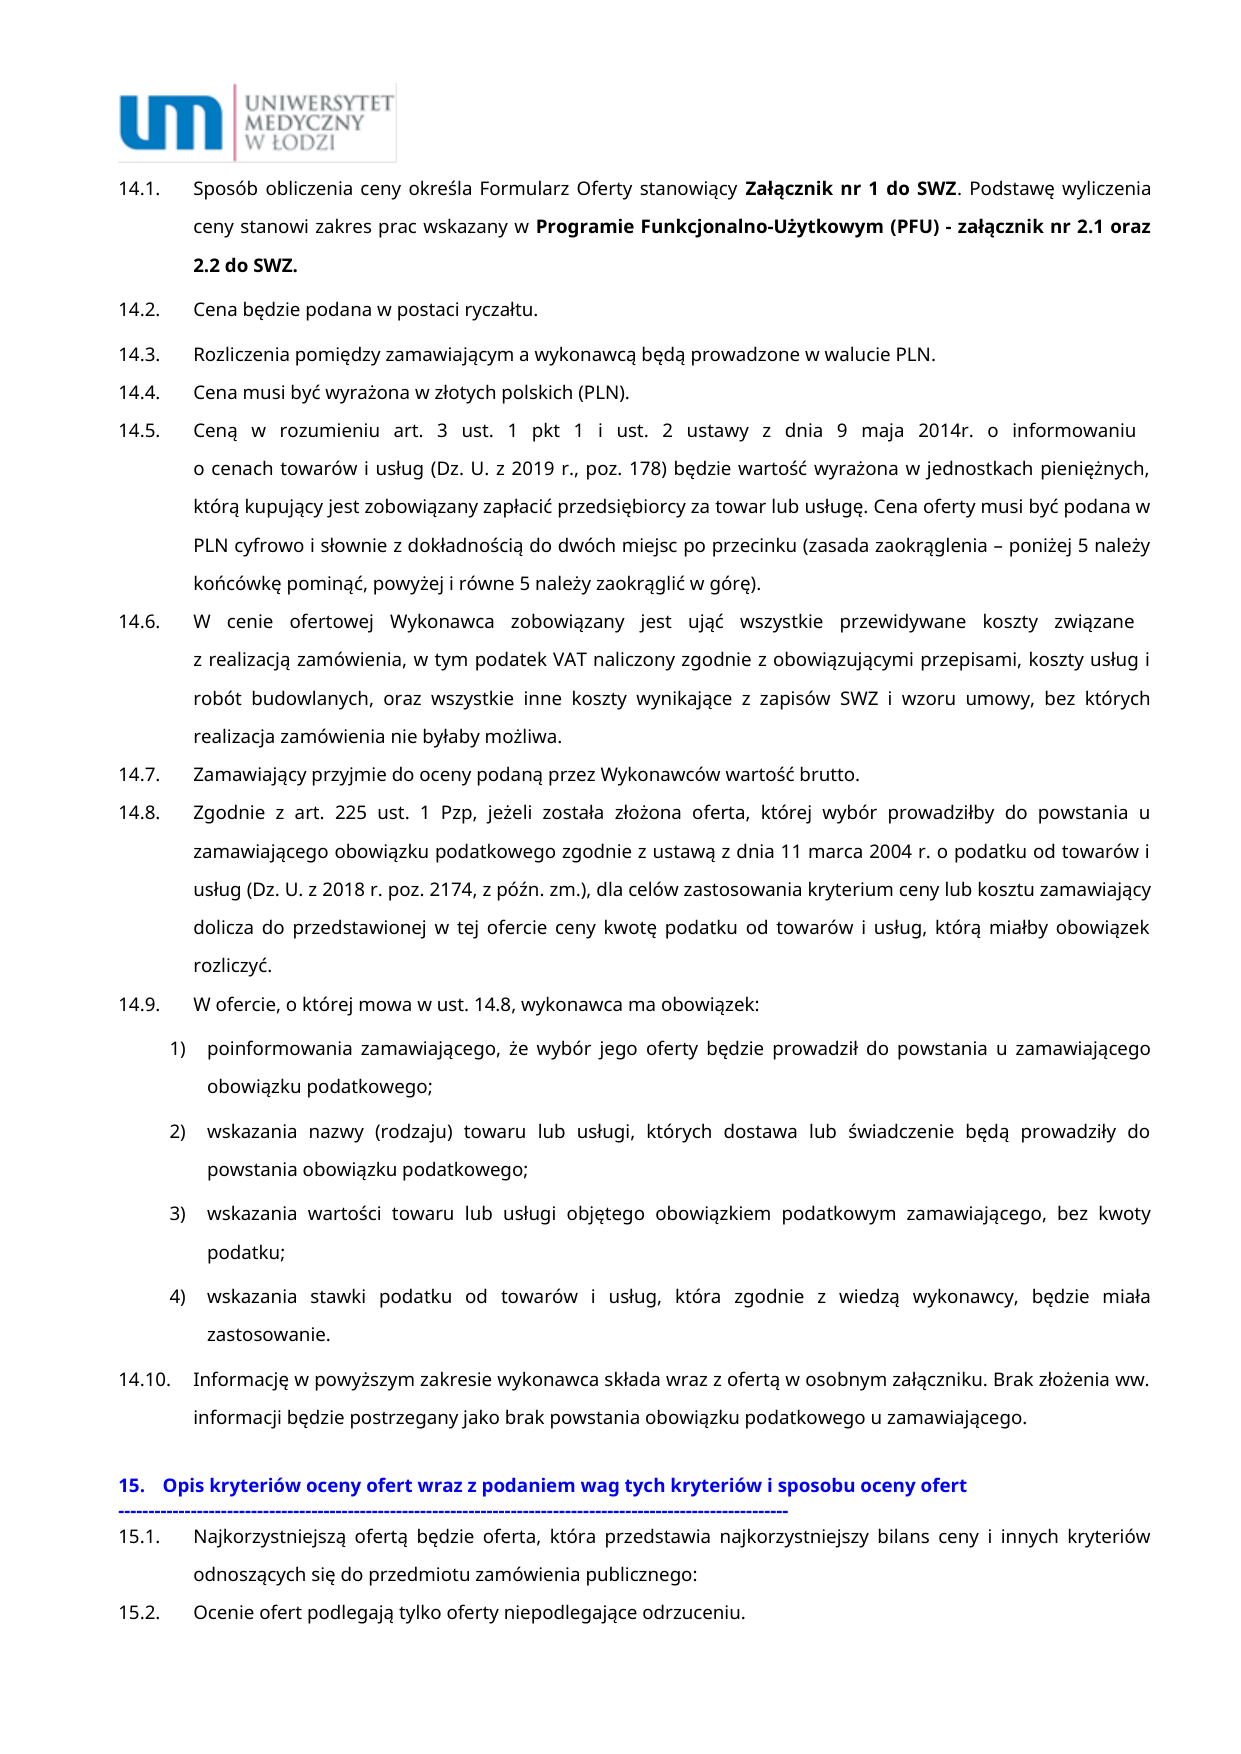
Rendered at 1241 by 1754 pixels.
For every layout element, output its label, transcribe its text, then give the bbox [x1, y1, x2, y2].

list Zamawiający przyjmie do oceny podaną przez Wykonawców wartość brutto. [118, 761, 1152, 787]
list Najkorzystniejszą ofertą będzie oferta, która przedstawia najkorzystniejszy bilans ceny i innych kryteriów odnoszących się do przedmiotu zamówienia publicznego: [118, 1523, 1152, 1587]
list Rozliczenia pomiędzy zamawiającym a wykonawcą będą prowadzone w walucie PLN. [118, 341, 1152, 366]
list Opis kryteriów oceny ofert wraz z podaniem wag tych kryteriów i sposobu oceny ofert [118, 1472, 1152, 1497]
list Informację w powyższym zakresie wykonawca składa wraz z ofertą w osobnym załączniku. Brak złożenia ww. informacji będzie postrzegany jako brak powstania obowiązku podatkowego u zamawiającego. [118, 1366, 1152, 1430]
list Ceną w rozumieniu art. 3 ust. 1 pkt 1 i ust. 2 ustawy z dnia 9 maja 2014r. o informowaniu o cenach towarów i usług (Dz. U. z 2019 r., poz. 178) będzie wartość wyrażona w jednostkach pieniężnych, którą kupujący jest zobowiązany zapłacić przedsiębiorcy za towar lub usługę. Cena oferty musi być podana w PLN cyfrowo i słownie z dokładnością do dwóch miejsc po przecinku (zasada zaokrąglenia – poniżej 5 należy końcówkę pominąć, powyżej i równe 5 należy zaokrąglić w górę). [118, 417, 1152, 596]
list Cena musi być wyrażona w złotych polskich (PLN). [118, 379, 1152, 405]
list Ocenie ofert podlegają tylko oferty niepodlegające odrzuceniu. [118, 1599, 1152, 1625]
list poinformowania zamawiającego, że wybór jego oferty będzie prowadził do powstania u zamawiającego obowiązku podatkowego; [169, 1035, 1152, 1099]
list wskazania stawki podatku od towarów i usług, która zgodnie z wiedzą wykonawcy, będzie miała zastosowanie. [169, 1283, 1152, 1347]
list wskazania wartości towaru lub usługi objętego obowiązkiem podatkowym zamawiającego, bez kwoty podatku; [169, 1201, 1152, 1264]
list Sposób obliczenia ceny określa Formularz Oferty stanowiący Załącznik nr 1 do SWZ. Podstawę wyliczenia ceny stanowi zakres prac wskazany w Programie Funkcjonalno-Użytkowym (PFU) - załącznik nr 2.1 oraz 2.2 do SWZ. [118, 176, 1152, 277]
list Zgodnie z art. 225 ust. 1 Pzp, jeżeli została złożona oferta, której wybór prowadziłby do powstania u zamawiającego obowiązku podatkowego zgodnie z ustawą z dnia 11 marca 2004 r. o podatku od towarów i usług (Dz. U. z 2018 r. poz. 2174, z późn. zm.), dla celów zastosowania kryterium ceny lub kosztu zamawiający dolicza do przedstawionej w tej ofercie ceny kwotę podatku od towarów i usług, którą miałby obowiązek rozliczyć. [118, 800, 1152, 978]
text --------------------------------------------------------------------------------------------------------------- [118, 1497, 1152, 1523]
list Cena będzie podana w postaci ryczałtu. [118, 296, 1152, 322]
list W cenie ofertowej Wykonawca zobowiązany jest ująć wszystkie przewidywane koszty związane z realizacją zamówienia, w tym podatek VAT naliczony zgodnie z obowiązującymi przepisami, koszty usług i robót budowlanych, oraz wszystkie inne koszty wynikające z zapisów SWZ i wzoru umowy, bez których realizacja zamówienia nie byłaby możliwa. [118, 608, 1152, 749]
list W ofercie, o której mowa w ust. 14.8, wykonawca ma obowiązek: [118, 991, 1152, 1016]
picture [118, 83, 398, 164]
list wskazania nazwy (rodzaju) towaru lub usługi, których dostawa lub świadczenie będą prowadziły do powstania obowiązku podatkowego; [169, 1118, 1152, 1182]
